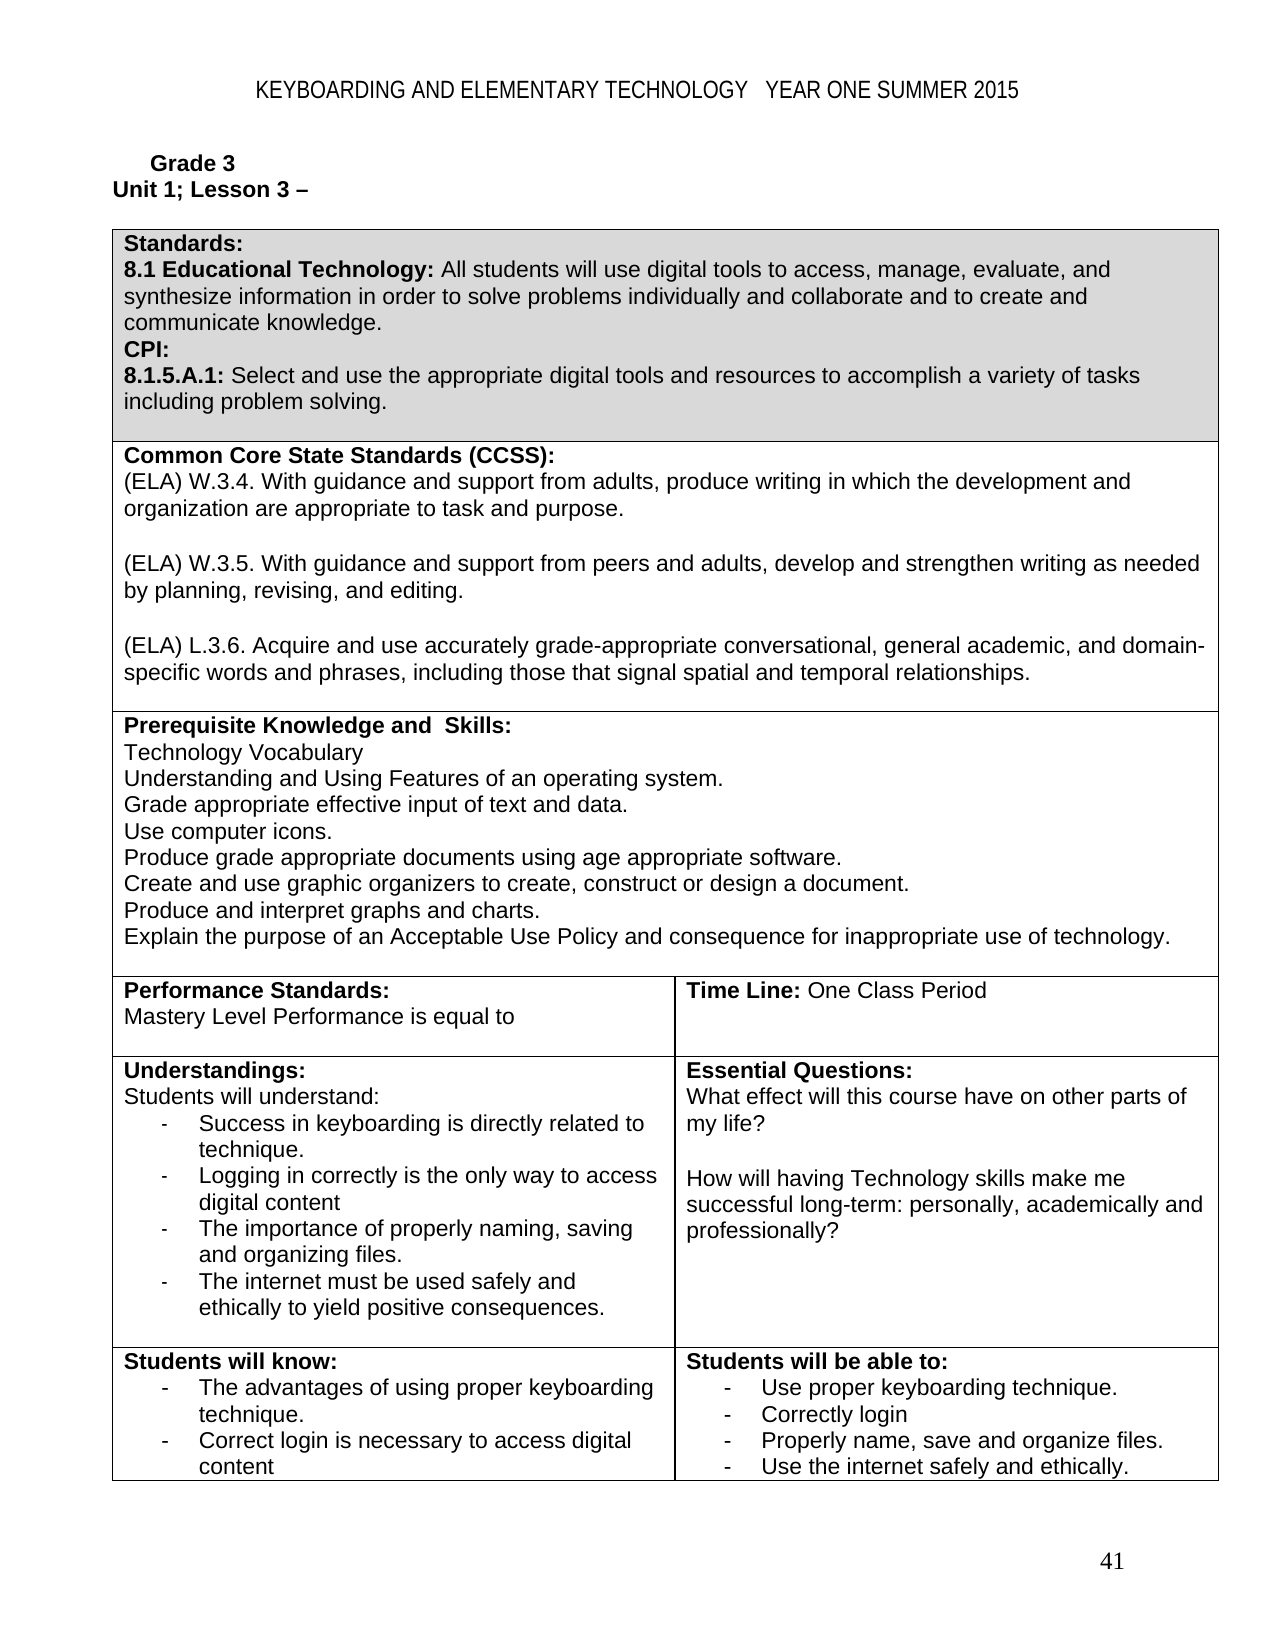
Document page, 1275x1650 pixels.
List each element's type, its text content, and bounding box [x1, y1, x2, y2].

text Unit 1; Lesson 3 – [112, 176, 1125, 203]
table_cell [113, 1348, 674, 1479]
table_cell Performance Standards: Mastery Level Performance is equal to [113, 977, 674, 1056]
table_cell Prerequisite Knowledge and Skills: Technology Vocabulary Understanding and Using Features of an operating system. Grade appropriate effective input of text and data. Use computer icons. Produce grade appropriate documents using age appropriate software. Create and use graphic organizers to create, construct or design a document. Produce and interpret graphs and charts. Explain the purpose of an Acceptable Use Policy and consequence for inappropriate use of technology. [113, 712, 1218, 976]
text Grade 3 [150, 150, 1125, 176]
table_cell Essential Questions: What effect will this course have on other parts of my life? How will having Technology skills make me successful long-term: personally, academically and professionally? [676, 1057, 1218, 1347]
table_cell Common Core State Standards (CCSS): (ELA) W.3.4. With guidance and support from adults, produce writing in which the development and organization are appropriate to task and purpose. (ELA) W.3.5. With guidance and support from peers and adults, develop and strengthen writing as needed by planning, revising, and editing. (ELA) L.3.6. Acquire and use accurately grade-appropriate conversational, general academic, and domain-specific words and phrases, including those that signal spatial and temporal relationships. [113, 442, 1218, 711]
table_cell Understandings: Students will understand: Success in keyboarding is directly related to technique. Logging in correctly is the only way to access digital content The importance of properly naming, saving and organizing files. The internet must be used safely and ethically to yield positive consequences. [113, 1057, 674, 1347]
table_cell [676, 1348, 1218, 1479]
table_cell Time Line: One Class Period [676, 977, 1218, 1056]
table_header Standards: 8.1 Educational Technology: All students will use digital tools to access, manage, evaluate, and synthesize information in order to solve problems individually and collaborate and to create and communicate knowledge. CPI: 8.1.5.A.1: Select and use the appropriate digital tools and resources to accomplish a variety of tasks including problem solving. [113, 230, 1218, 441]
